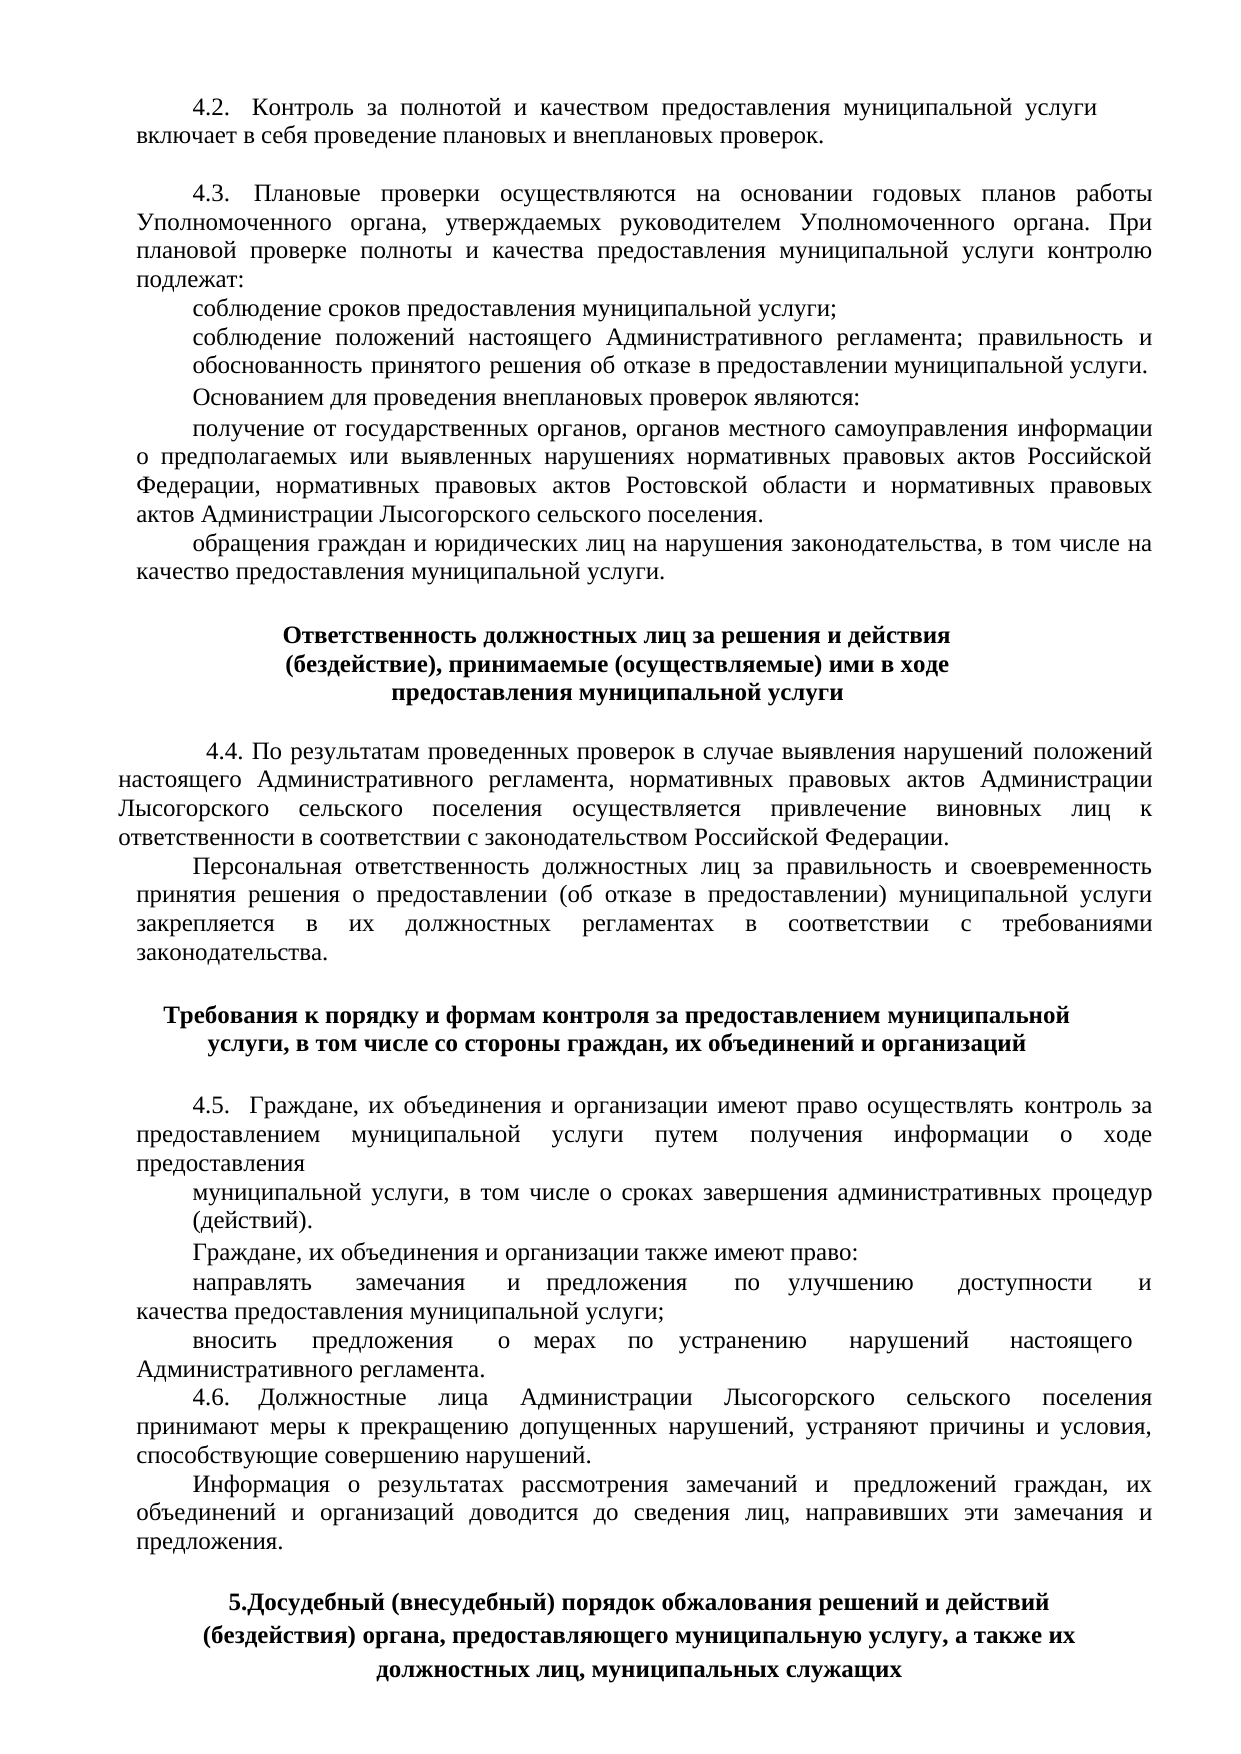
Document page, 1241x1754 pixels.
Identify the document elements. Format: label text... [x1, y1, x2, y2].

text Основанием для проведения внеплановых проверок являются: [192, 379, 1152, 413]
subtitle Требования к порядку и формам контроля за предоставлением муниципальной услуги, в том числе со стороны граждан, их объединений и организаций [142, 1000, 1091, 1057]
subtitle 5.Досудебный (внесудебный) порядок обжалования решений и действий (бездействия) органа, предоставляющего муниципальную услугу, а также их должностных лиц, муниципальных служащих [188, 1584, 1089, 1684]
text получение от государственных органов, органов местного самоуправления информации о предполагаемых или выявленных нарушениях нормативных правовых актов Российской Федерации, нормативных правовых актов Ростовской области и нормативных правовых актов Администрации Лысогорского сельского поселения. [136, 413, 1152, 528]
list Плановые проверки осуществляются на основании годовых планов работы Уполномоченного органа, утверждаемых руководителем Уполномоченного органа. При плановой проверке полноты и качества предоставления муниципальной услуги контролю подлежат: [136, 178, 1152, 293]
list Должностные лица Администрации Лысогорского сельского поселения принимают меры к прекращению допущенных нарушений, устраняют причины и условия, способствующие совершению нарушений. [136, 1382, 1152, 1469]
list Граждане, их объединения и организации имеют право осуществлять контроль за предоставлением муниципальной услуги путем получения информации о ходе предоставления [136, 1090, 1152, 1177]
list муниципальной услуги, в том числе о сроках завершения административных процедур (действий). [192, 1177, 1152, 1234]
text направлять замечания и предложения по улучшению доступности и качества предоставления муниципальной услуги; [136, 1267, 1152, 1325]
text Граждане, их объединения и организации также имеют право: [192, 1234, 1152, 1267]
text Информация о результатах рассмотрения замечаний и предложений граждан, их объединений и организаций доводится до сведения лиц, направивших эти замечания и предложения. [136, 1469, 1152, 1555]
list Контроль за полнотой и качеством предоставления муниципальной услуги включает в себя проведение плановых и внеплановых проверок. [136, 92, 1097, 149]
text Персональная ответственность должностных лиц за правильность и своевременность принятия решения о предоставлении (об отказе в предоставлении) муниципальной услуги закрепляется в их должностных регламентах в соответствии с требованиями законодательства. [136, 851, 1152, 966]
text обращения граждан и юридических лиц на нарушения законодательства, в том числе на качество предоставления муниципальной услуги. [136, 528, 1152, 585]
text вносить предложения о мерах по устранению нарушений настоящего Административного регламента. [136, 1325, 1152, 1382]
text соблюдение положений настоящего Административного регламента; правильность и обоснованность принятого решения об отказе в предоставлении муниципальной услуги. [192, 322, 1152, 379]
subtitle Ответственность должностных лиц за решения и действия (бездействие), принимаемые (осуществляемые) ими в ходе предоставления муниципальной услуги [255, 620, 977, 706]
text соблюдение сроков предоставления муниципальной услуги; [136, 293, 1152, 322]
text 4.4. По результатам проведенных проверок в случае выявления нарушений положений настоящего Административного регламента, нормативных правовых актов Администрации Лысогорского сельского поселения осуществляется привлечение виновных лиц к ответственности в соответствии с законодательством Российской Федерации. [118, 736, 1152, 851]
